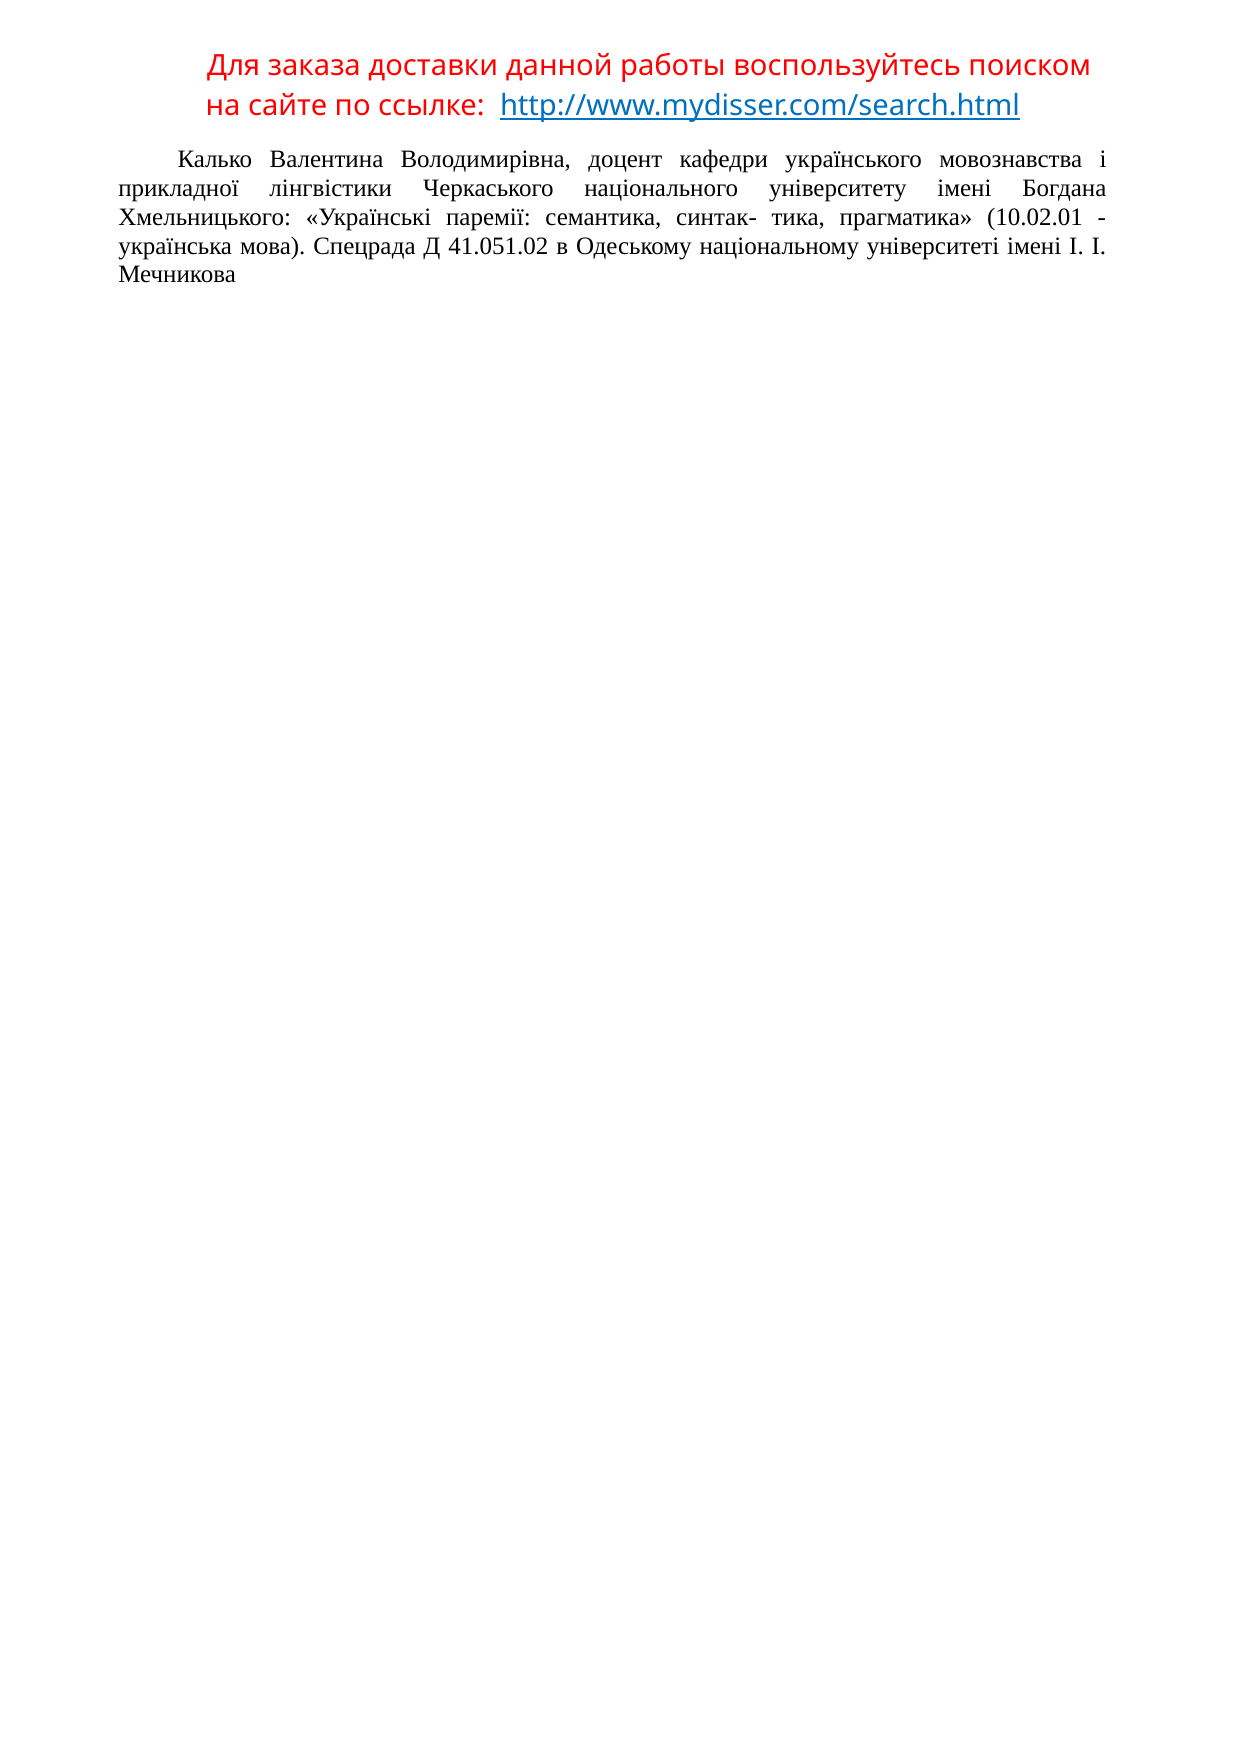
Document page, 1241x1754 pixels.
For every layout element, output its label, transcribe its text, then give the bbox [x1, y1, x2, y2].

text Калько Валентина Володимирівна, доцент кафедри українського мовознавства і прикладної лінгвістики Черкаського національного університету імені Богдана Хмельницького: «Українські паремії: семантика, синтак- тика, прагматика» (10.02.01 - українська мова). Спецрада Д 41.051.02 в Одеському національному університеті імені І. І. Мечникова [118, 144, 1107, 288]
